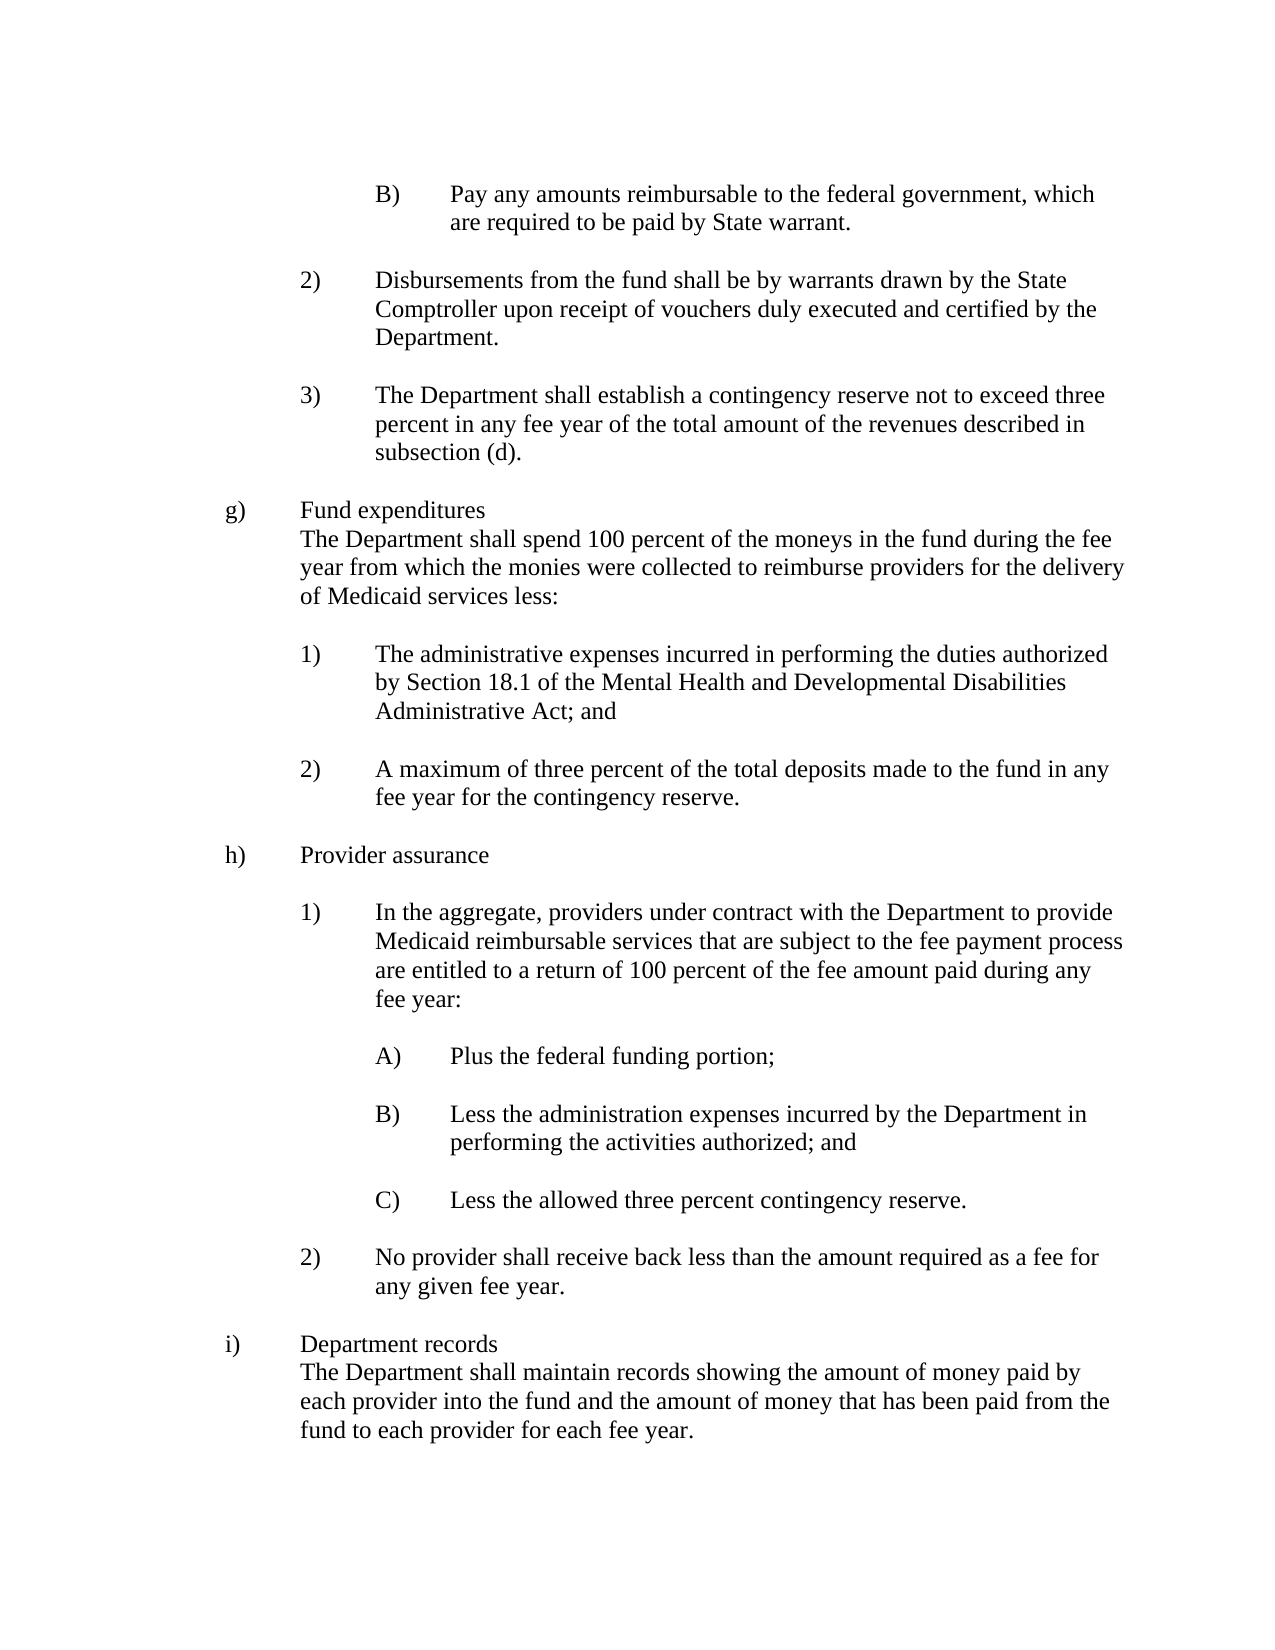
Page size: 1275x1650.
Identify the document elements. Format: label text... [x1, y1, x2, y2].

text B) Less the administration expenses incurred by the Department in performing the activities authorized; and [375, 1099, 1125, 1156]
text g) Fund expenditures [225, 495, 1125, 524]
text 1) In the aggregate, providers under contract with the Department to provide Medicaid reimbursable services that are subject to the fee payment process are entitled to a return of 100 percent of the fee amount paid during any fee year: [300, 897, 1125, 1012]
text 3) The Department shall establish a contingency reserve not to exceed three percent in any fee year of the total amount of the revenues described in subsection (d). [300, 380, 1125, 466]
text h) Provider assurance [225, 840, 1125, 869]
text i) Department records [225, 1329, 1125, 1357]
text The Department shall maintain records showing the amount of money paid by each provider into the fund and the amount of money that has been paid from the fund to each provider for each fee year. [300, 1357, 1125, 1444]
text 2) No provider shall receive back less than the amount required as a fee for any given fee year. [300, 1242, 1125, 1300]
text 2) A maximum of three percent of the total deposits made to the fund in any fee year for the contingency reserve. [300, 754, 1125, 811]
text 1) The administrative expenses incurred in performing the duties authorized by Section 18.1 of the Mental Health and Developmental Disabilities Administrative Act; and [300, 639, 1125, 725]
text A) Plus the federal funding portion; [375, 1041, 1125, 1070]
text B) Pay any amounts reimbursable to the federal government, which are required to be paid by State warrant. [375, 179, 1125, 236]
text C) Less the allowed three percent contingency reserve. [375, 1185, 1125, 1214]
text The Department shall spend 100 percent of the moneys in the fund during the fee year from which the monies were collected to reimburse providers for the delivery of Medicaid services less: [300, 524, 1125, 610]
text 2) Disbursements from the fund shall be by warrants drawn by the State Comptroller upon receipt of vouchers duly executed and certified by the Department. [300, 265, 1125, 351]
